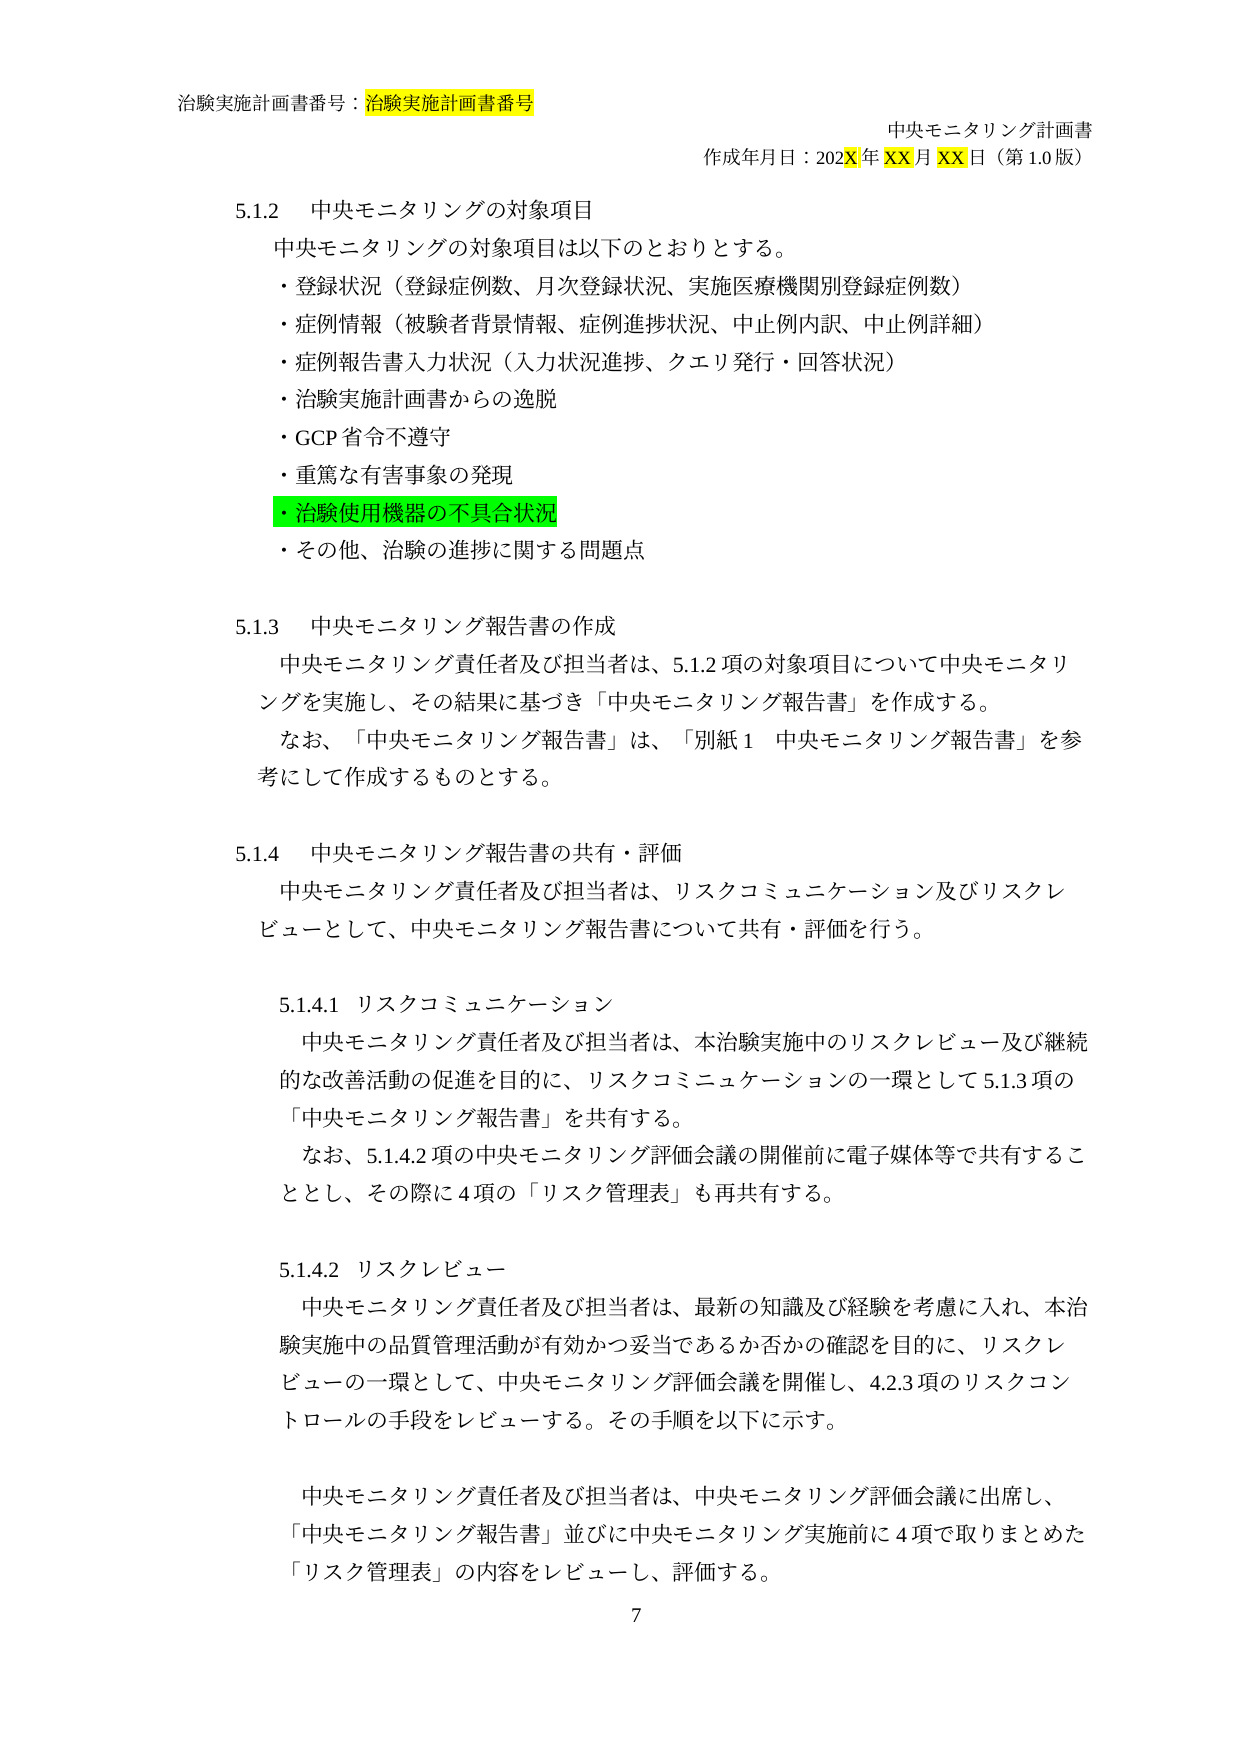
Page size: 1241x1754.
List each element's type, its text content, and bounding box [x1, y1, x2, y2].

text ・症例情報（被験者背景情報、症例進捗状況、中止例内訳、中止例詳細） [251, 304, 1092, 342]
list リスクコミュニケーション [279, 984, 1092, 1022]
text ・症例報告書入力状況（入力状況進捗、クエリ発行・回答状況） [251, 342, 1092, 379]
text 中央モニタリングの対象項目は以下のとおりとする。 [251, 228, 1092, 266]
text ・登録状況（登録症例数、月次登録状況、実施医療機関別登録症例数） [251, 266, 1092, 304]
text ・治験使用機器の不具合状況 [251, 493, 1092, 531]
text なお、5.1.4.2項の中央モニタリング評価会議の開催前に電子媒体等で共有することとし、その際に4項の「リスク管理表」も再共有する。 [279, 1136, 1092, 1211]
list 中央モニタリングの対象項目 [235, 190, 1092, 228]
text ・GCP省令不遵守 [251, 417, 1092, 455]
text 中央モニタリング責任者及び担当者は、最新の知識及び経験を考慮に入れ、本治験実施中の品質管理活動が有効かつ妥当であるか否かの確認を目的に、リスクレビューの一環として、中央モニタリング評価会議を開催し、4.2.3項のリスクコントロールの手段をレビューする。その手順を以下に示す。 [279, 1287, 1092, 1438]
text なお、「中央モニタリング報告書」は、「別紙1 中央モニタリング報告書」を参考にして作成するものとする。 [257, 720, 1092, 795]
text 中央モニタリング責任者及び担当者は、中央モニタリング評価会議に出席し、「中央モニタリング報告書」並びに中央モニタリング実施前に4項で取りまとめた「リスク管理表」の内容をレビューし、評価する。 [279, 1476, 1092, 1589]
text ・重篤な有害事象の発現 [251, 455, 1092, 493]
text ・治験実施計画書からの逸脱 [251, 379, 1092, 417]
text 中央モニタリング責任者及び担当者は、リスクコミュニケーション及びリスクレビューとして、中央モニタリング報告書について共有・評価を行う。 [257, 871, 1092, 947]
list 中央モニタリング報告書の作成 [235, 606, 1092, 644]
text 中央モニタリング責任者及び担当者は、本治験実施中のリスクレビュー及び継続的な改善活動の促進を目的に、リスクコミニュケーションの一環として5.1.3項の「中央モニタリング報告書」を共有する。 [279, 1022, 1092, 1136]
list リスクレビュー [279, 1249, 1092, 1287]
list 中央モニタリング報告書の共有・評価 [235, 833, 1092, 871]
text ・その他、治験の進捗に関する問題点 [251, 531, 1092, 568]
text 中央モニタリング責任者及び担当者は、5.1.2項の対象項目について中央モニタリングを実施し、その結果に基づき「中央モニタリング報告書」を作成する。 [257, 644, 1092, 720]
